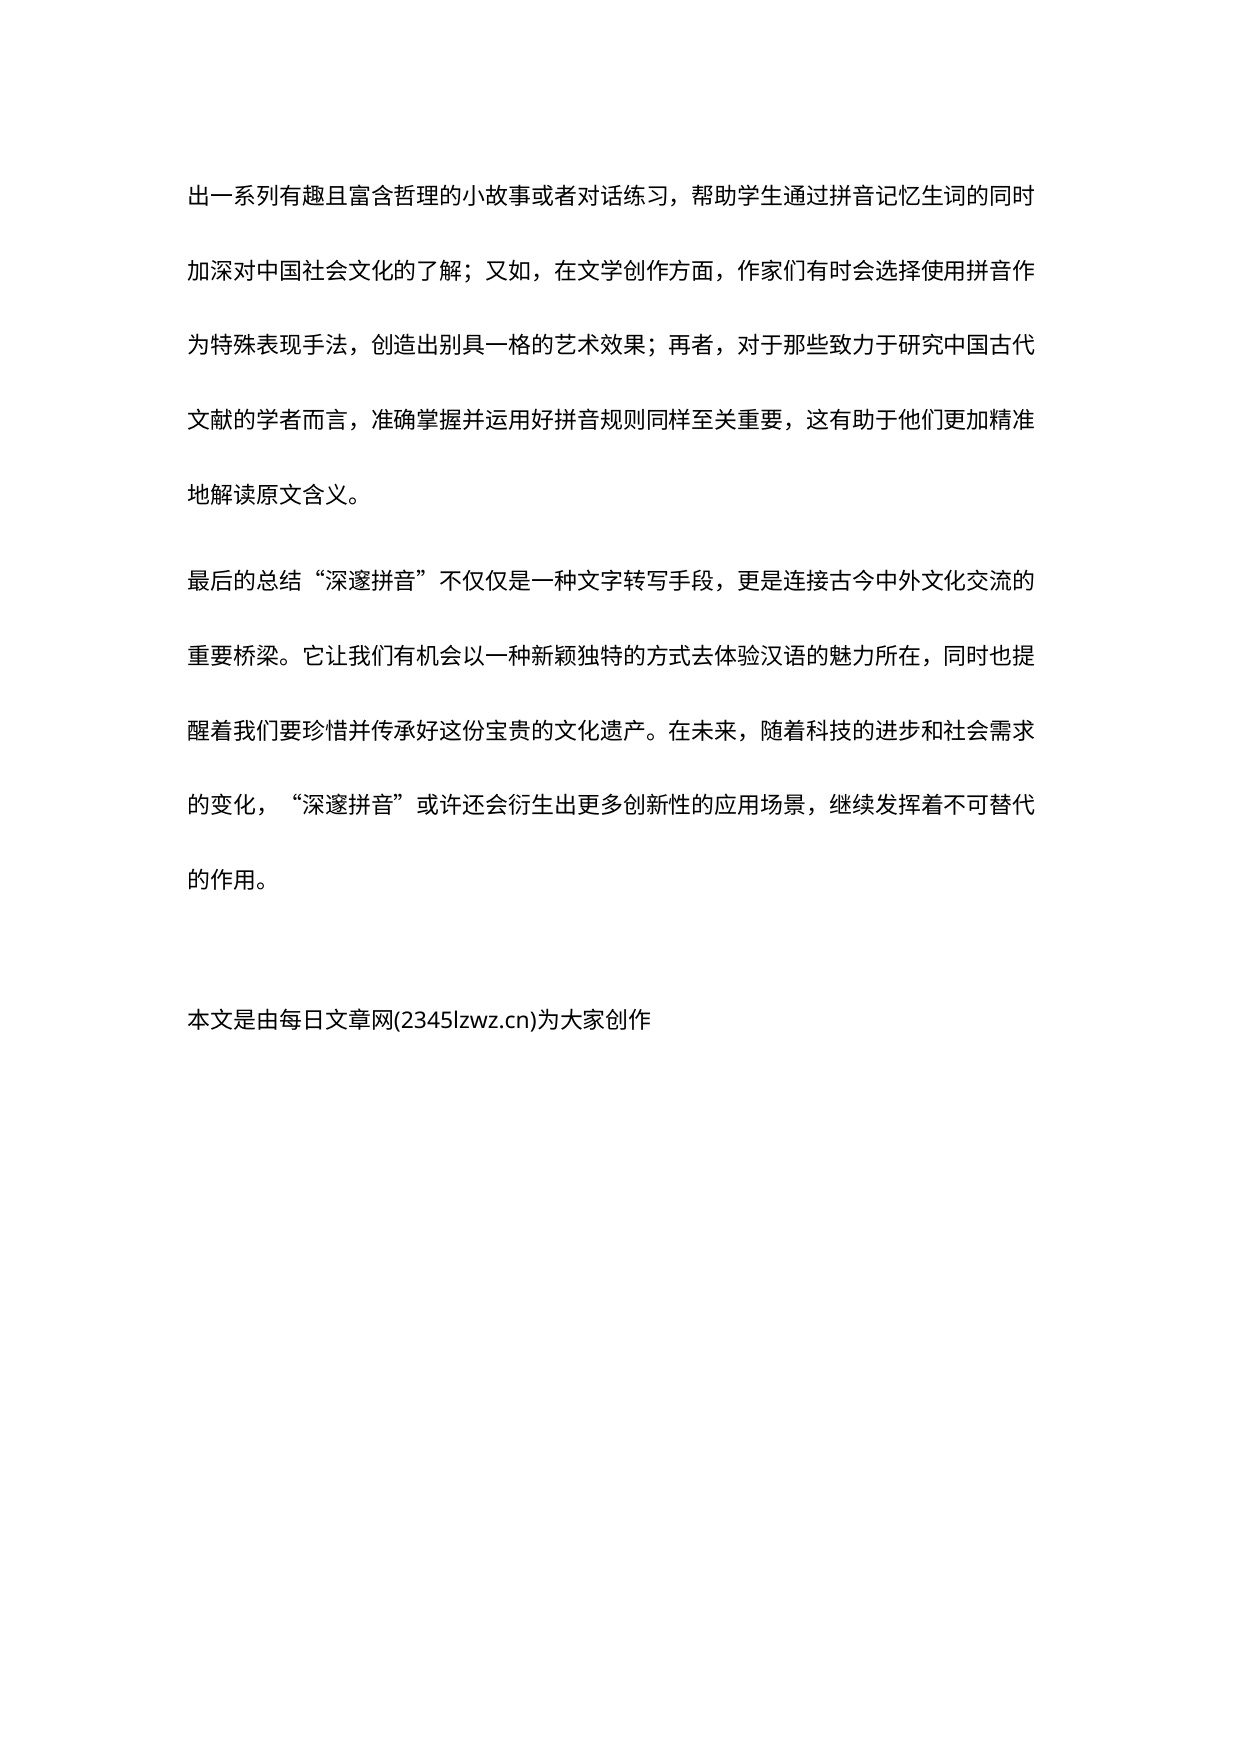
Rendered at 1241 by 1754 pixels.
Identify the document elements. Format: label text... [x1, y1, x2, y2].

text 本文是由每日文章网(2345lzwz.cn)为大家创作 [187, 986, 1053, 1051]
text 最后的总结“深邃拼音”不仅仅是一种文字转写手段，更是连接古今中外文化交流的重要桥梁。它让我们有机会以一种新颖独特的方式去体验汉语的魅力所在，同时也提醒着我们要珍惜并传承好这份宝贵的文化遗产。在未来，随着科技的进步和社会需求的变化，“深邃拼音”或许还会衍生出更多创新性的应用场景，继续发挥着不可替代的作用。 [187, 547, 1053, 911]
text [187, 162, 1053, 526]
